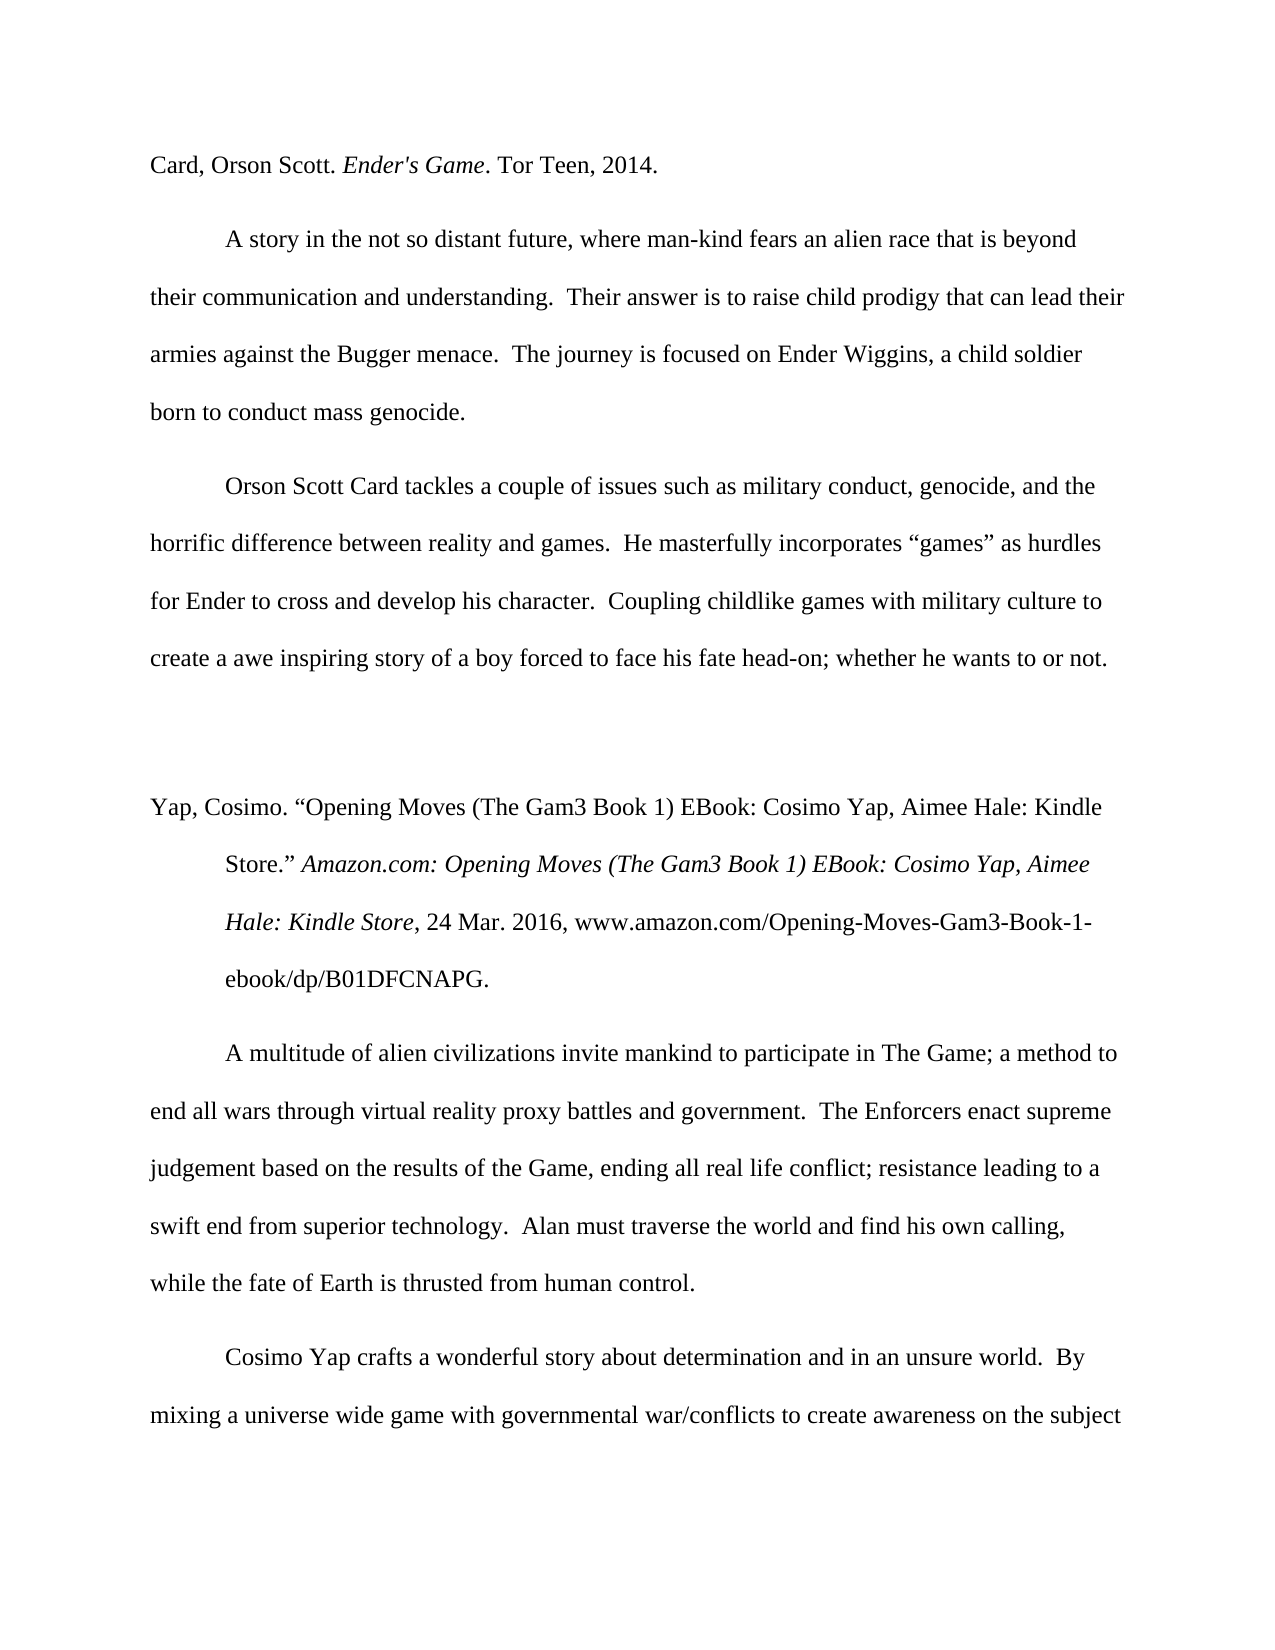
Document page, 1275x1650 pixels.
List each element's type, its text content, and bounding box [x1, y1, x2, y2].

text A story in the not so distant future, where man-kind fears an alien race that is beyond their communication and understanding. Their answer is to raise child prodigy that can lead their armies against the Bugger menace. The journey is focused on Ender Wiggins, a child soldier born to conduct mass genocide. [150, 224, 1125, 425]
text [150, 1342, 1125, 1429]
text Yap, Cosimo. “Opening Moves (The Gam3 Book 1) EBook: Cosimo Yap, Aimee Hale: Kindle Store.” Amazon.com: Opening Moves (The Gam3 Book 1) EBook: Cosimo Yap, Aimee Hale: Kindle Store, 24 Mar. 2016, www.amazon.com/Opening-Moves-Gam3-Book-1-ebook/dp/B01DFCNAPG. [150, 792, 1125, 993]
text Orson Scott Card tackles a couple of issues such as military conduct, genocide, and the horrific difference between reality and games. He masterfully incorporates “games” as hurdles for Ender to cross and develop his character. Coupling childlike games with military culture to create a awe inspiring story of a boy forced to face his fate head-on; whether he wants to or not. [150, 471, 1125, 672]
text Card, Orson Scott. Ender's Game. Tor Teen, 2014. [150, 150, 1125, 179]
text A multitude of alien civilizations invite mankind to participate in The Game; a method to end all wars through virtual reality proxy battles and government. The Enforcers enact supreme judgement based on the results of the Game, ending all real life conflict; resistance leading to a swift end from superior technology. Alan must traverse the world and find his own calling, while the fate of Earth is thrusted from human control. [150, 1038, 1125, 1297]
